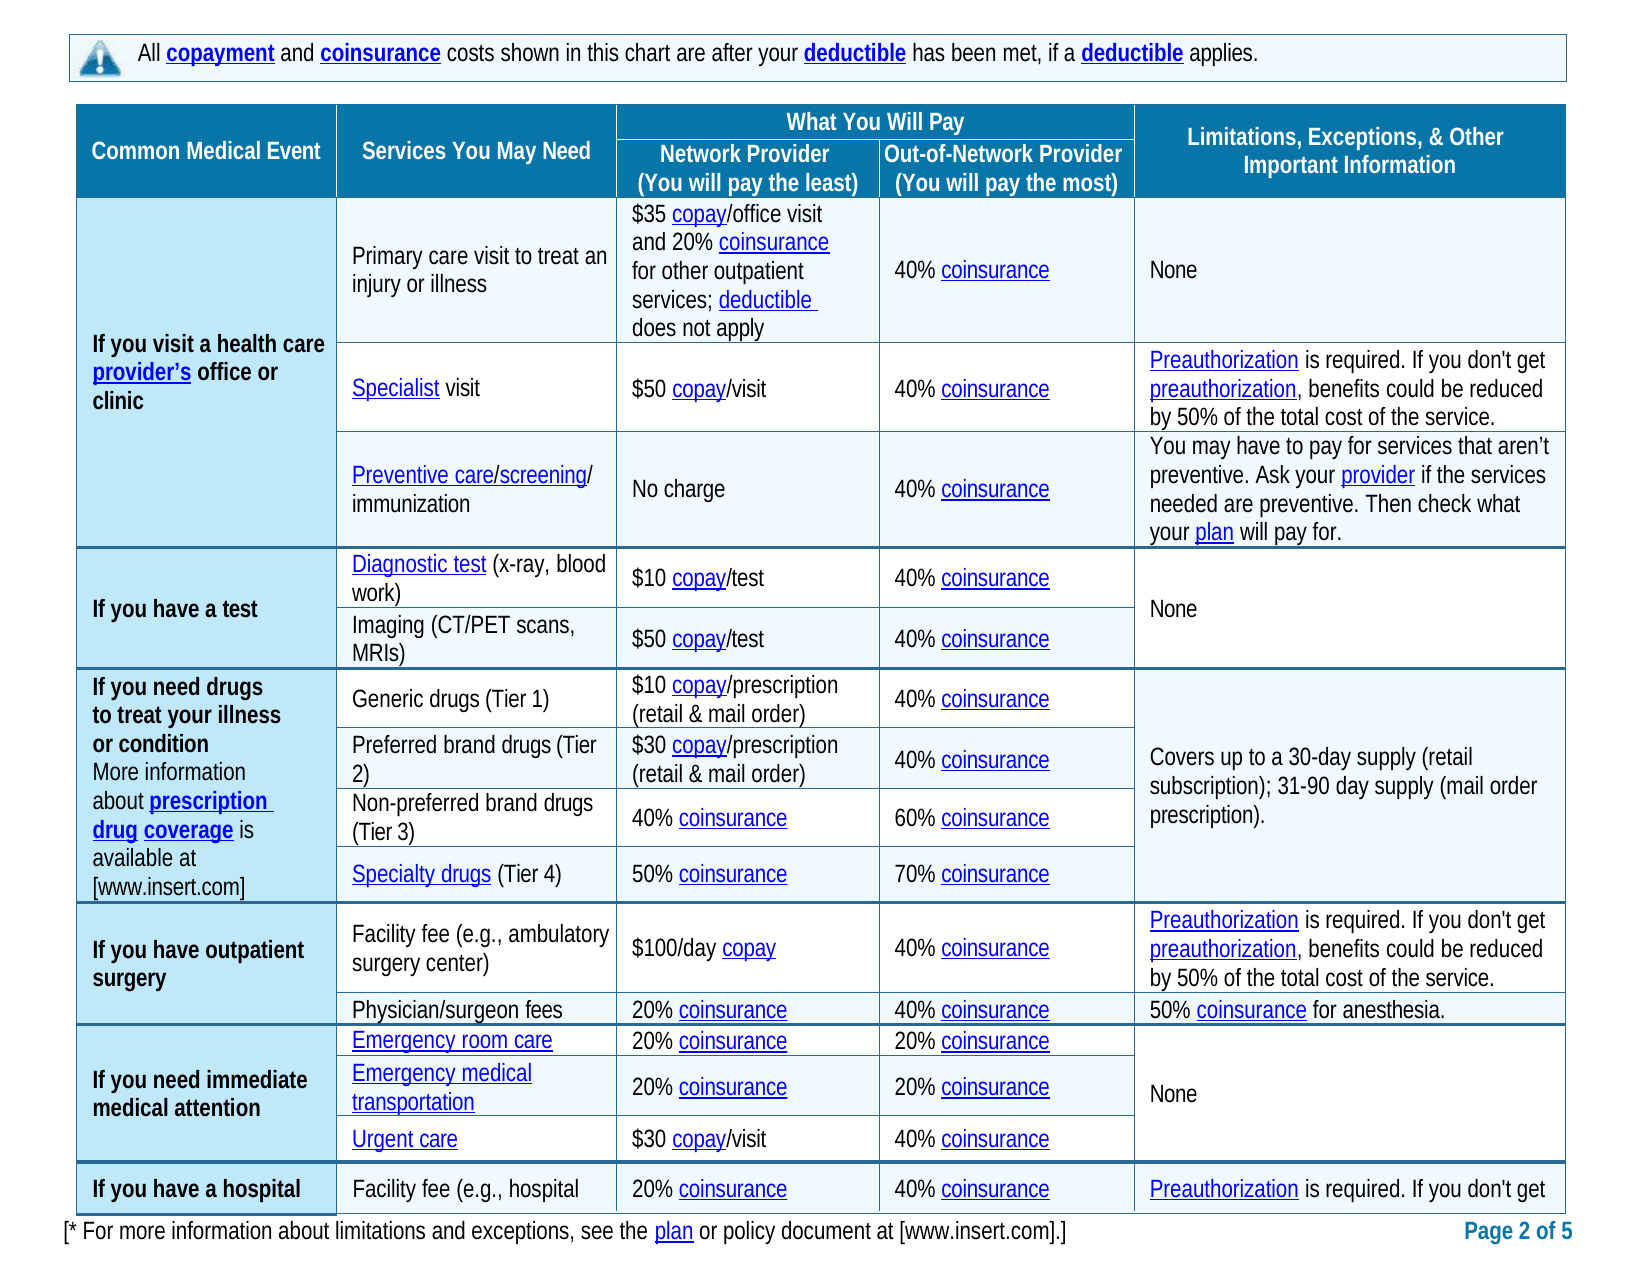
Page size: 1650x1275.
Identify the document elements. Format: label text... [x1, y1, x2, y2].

table_cell 40% coinsurance [617, 789, 879, 846]
table_cell Diagnostic test (x-ray, blood work) [337, 549, 616, 606]
table_header Services You May Need [337, 104, 616, 197]
table_cell 40% coinsurance [880, 432, 1134, 546]
table_cell 20% coinsurance [880, 1026, 1134, 1055]
table_cell Covers up to a 30-day supply (retail subscription); 31-90 day supply (mail order prescription). [1135, 670, 1565, 901]
table_cell $30 copay/prescription (retail & mail order) [617, 728, 879, 788]
table_cell 50% coinsurance for anesthesia. [1135, 993, 1565, 1023]
table_cell Imaging (CT/PET scans, MRIs) [337, 608, 616, 667]
table_cell None [1135, 198, 1565, 342]
table_cell None [1135, 549, 1565, 667]
table_cell Out-of-Network Provider (You will pay the most) [880, 140, 1134, 197]
table_cell 20% coinsurance [617, 1026, 879, 1055]
table_cell Preauthorization is required. If you don't get preauthorization, benefits could be reduced by 50% of the total cost of the service. [1135, 904, 1565, 991]
table_cell Preauthorization is required. If you don't get preauthorization, benefits could be reduced by 50% of the total cost of the service. [1134, 1164, 1565, 1213]
table_cell Physician/surgeon fees [337, 993, 616, 1023]
table_cell Facility fee (e.g., ambulatory surgery center) [337, 904, 616, 991]
table_header Limitations, Exceptions, & Other Important Information [1135, 105, 1565, 197]
table_cell 20% coinsurance [617, 1164, 879, 1213]
table_cell $10 copay/test [617, 549, 879, 606]
table_cell 60% coinsurance [880, 789, 1134, 846]
table_cell Primary care visit to treat an injury or illness [337, 198, 616, 342]
table_cell None [1135, 1026, 1565, 1160]
table_cell If you have outpatient surgery [77, 904, 336, 1023]
table_cell If you need immediate medical attention [77, 1026, 336, 1160]
table_cell Preauthorization is required. If you don't get preauthorization, benefits could be reduced by 50% of the total cost of the service. [1135, 343, 1565, 431]
table_cell 50% coinsurance [617, 847, 879, 901]
table_cell Network Provider (You will pay the least) [617, 140, 879, 197]
table_cell Specialist visit [337, 343, 616, 431]
table_cell You may have to pay for services that aren’t preventive. Ask your provider if the services needed are preventive. Then check what your plan will pay for. [1135, 432, 1565, 546]
table_cell Preventive care/screening/ immunization [337, 432, 616, 546]
table_cell 40% coinsurance [880, 993, 1134, 1023]
table_header Common Medical Event [77, 104, 336, 197]
table_cell 40% coinsurance [880, 904, 1134, 991]
table_cell $50 copay/test [617, 608, 879, 667]
table_cell $30 copay/visit [617, 1116, 879, 1160]
table_cell 40% coinsurance [880, 198, 1134, 342]
table_cell $50 copay/visit [617, 343, 879, 431]
table_cell 40% coinsurance [880, 608, 1134, 667]
table_cell Urgent care [337, 1116, 616, 1160]
table_cell 40% coinsurance [880, 1116, 1134, 1160]
table_cell 40% coinsurance [879, 1164, 1134, 1213]
table_cell $10 copay/prescription (retail & mail order) [617, 670, 879, 727]
table_cell Facility fee (e.g., hospital room) [337, 1164, 617, 1213]
table_cell If you need drugs to treat your illness or condition More information about prescription drug coverage is available at [www.insert.com] [77, 670, 336, 901]
table_cell Preferred brand drugs (Tier 2) [337, 728, 616, 788]
table_cell 20% coinsurance [617, 1056, 879, 1115]
table_cell 40% coinsurance [880, 670, 1134, 727]
table_cell Generic drugs (Tier 1) [337, 670, 616, 727]
table_cell Emergency medical transportation [337, 1056, 616, 1115]
table_cell Specialty drugs (Tier 4) [337, 847, 616, 901]
table_cell If you have a test [77, 549, 336, 667]
table_header What You Will Pay [617, 105, 1134, 139]
table_cell Non-preferred brand drugs (Tier 3) [337, 789, 616, 846]
table_cell 20% coinsurance [880, 1056, 1134, 1115]
table_cell 40% coinsurance [880, 728, 1134, 788]
table_cell 70% coinsurance [880, 847, 1134, 901]
table_cell Emergency room care [337, 1026, 616, 1055]
table_cell 40% coinsurance [880, 343, 1134, 431]
table_cell 40% coinsurance [880, 549, 1134, 606]
table_cell $100/day copay [617, 904, 879, 991]
table_cell 20% coinsurance [617, 993, 879, 1023]
table_cell $35 copay/office visit and 20% coinsurance for other outpatient services; deductible does not apply [617, 198, 879, 342]
picture [72, 39, 129, 79]
table_cell If you have a hospital stay [77, 1164, 336, 1213]
table_cell If you visit a health care provider’s office or clinic [77, 198, 336, 546]
table_cell No charge [617, 432, 879, 546]
